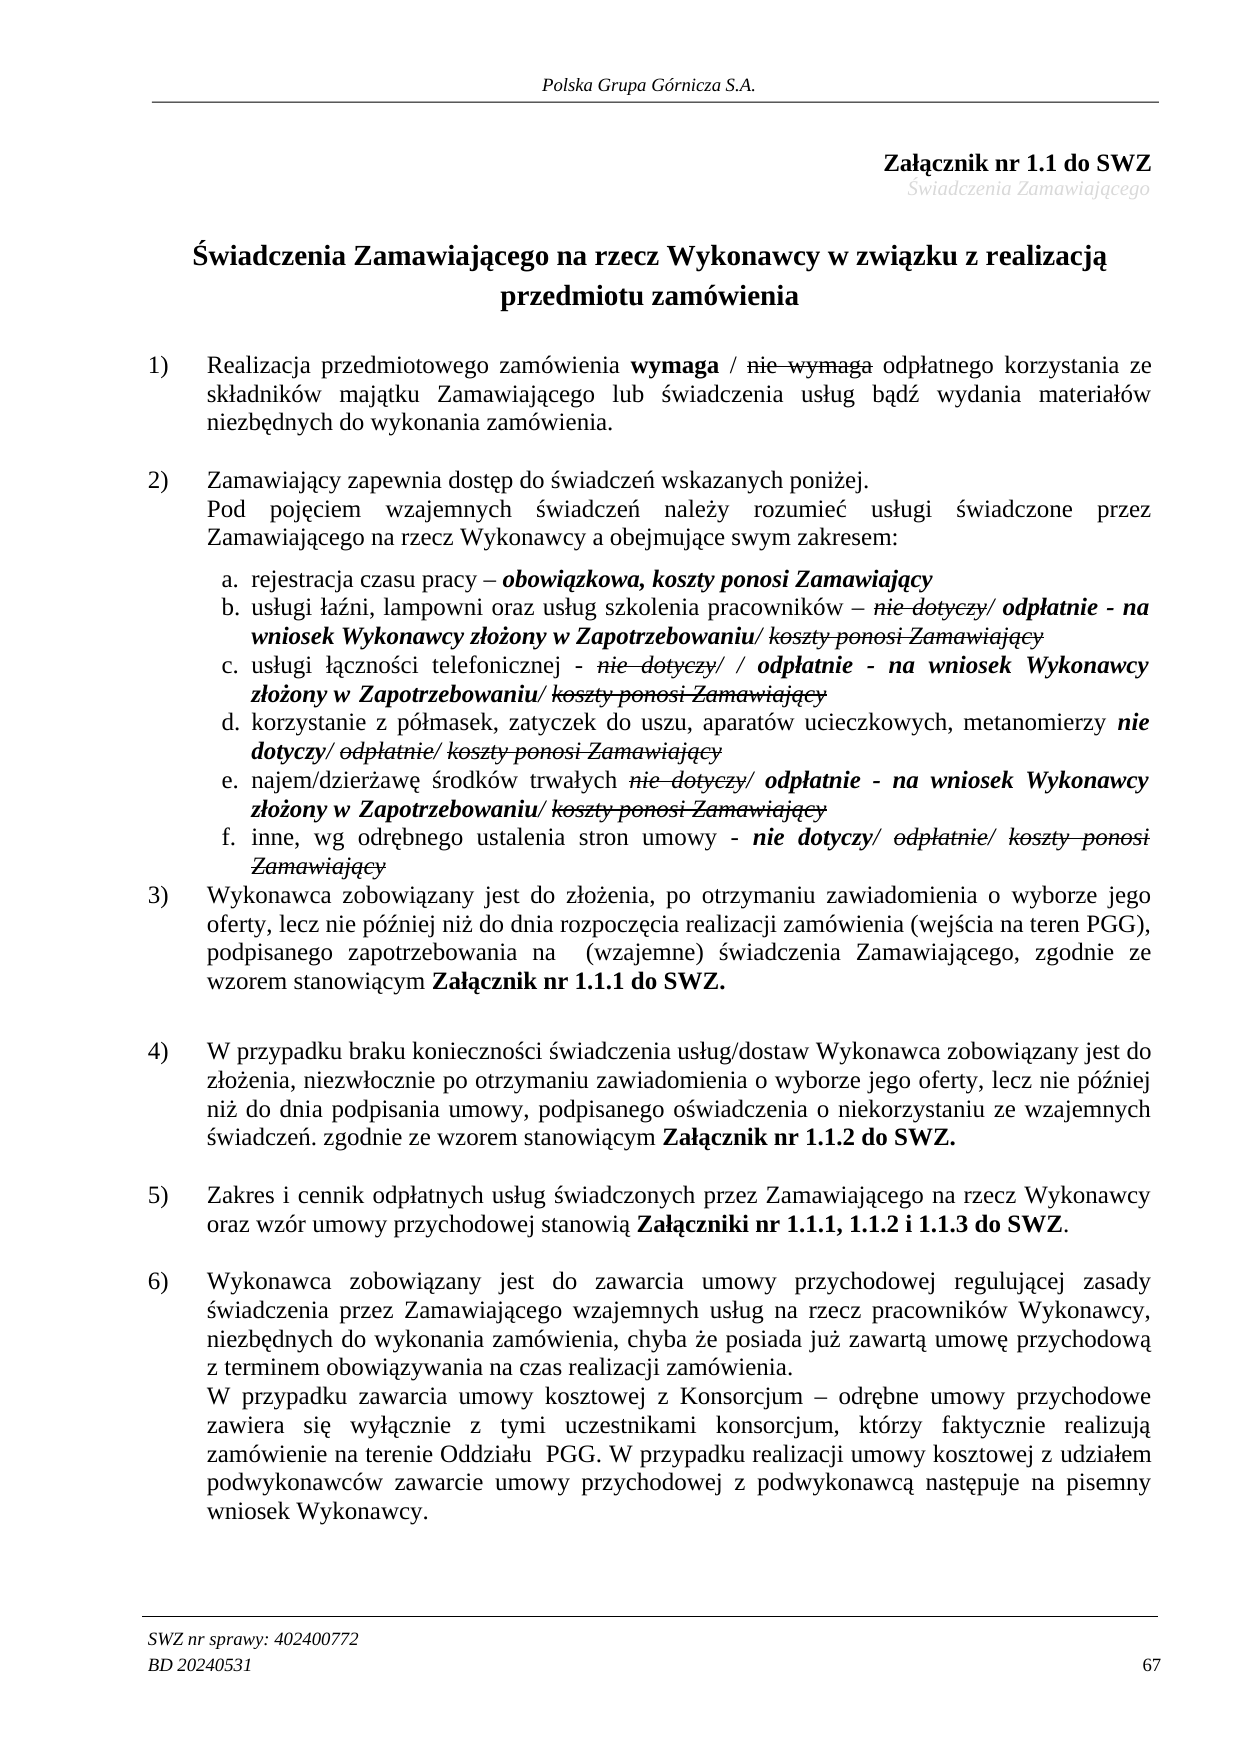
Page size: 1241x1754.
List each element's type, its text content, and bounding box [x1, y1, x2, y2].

list Wykonawca zobowiązany jest do złożenia, po otrzymaniu zawiadomienia o wyborze jego oferty, lecz nie później niż do dnia rozpoczęcia realizacji zamówienia (wejścia na teren PGG), podpisanego zapotrzebowania na (wzajemne) świadczenia Zamawiającego, zgodnie ze wzorem stanowiącym Załącznik nr 1.1.1 do SWZ. [148, 880, 1152, 995]
list Zakres i cennik odpłatnych usług świadczonych przez Zamawiającego na rzecz Wykonawcy oraz wzór umowy przychodowej stanowią Załączniki nr 1.1.1, 1.1.2 i 1.1.3 do SWZ. [148, 1180, 1152, 1237]
subtitle Załącznik nr 1.1 do SWZ Świadczenia Zamawiającego [185, 148, 1152, 200]
text Świadczenia Zamawiającego na rzecz Wykonawcy w związku z realizacją przedmiotu zamówienia [148, 238, 1152, 312]
list Wykonawca zobowiązany jest do zawarcia umowy przychodowej regulującej zasady świadczenia przez Zamawiającego wzajemnych usług na rzecz pracowników Wykonawcy, niezbędnych do wykonania zamówienia, chyba że posiada już zawartą umowę przychodową z terminem obowiązywania na czas realizacji zamówienia. W przypadku zawarcia umowy kosztowej z Konsorcjum – odrębne umowy przychodowe zawiera się wyłącznie z tymi uczestnikami konsorcjum, którzy faktycznie realizują zamówienie na terenie Oddziału PGG. W przypadku realizacji umowy kosztowej z udziałem podwykonawców zawarcie umowy przychodowej z podwykonawcą następuje na pisemny wniosek Wykonawcy. [148, 1266, 1152, 1525]
list korzystanie z półmasek, zatyczek do uszu, aparatów ucieczkowych, metanomierzy nie dotyczy/ odpłatnie/ koszty ponosi Zamawiający [221, 707, 1152, 765]
list najem/dzierżawę środków trwałych nie dotyczy/ odpłatnie - na wniosek Wykonawcy złożony w Zapotrzebowaniu/ koszty ponosi Zamawiający [221, 765, 1152, 822]
list W przypadku braku konieczności świadczenia usług/dostaw Wykonawca zobowiązany jest do złożenia, niezwłocznie po otrzymaniu zawiadomienia o wyborze jego oferty, lecz nie później niż do dnia podpisania umowy, podpisanego oświadczenia o niekorzystaniu ze wzajemnych świadczeń. zgodnie ze wzorem stanowiącym Załącznik nr 1.1.2 do SWZ. [148, 1036, 1152, 1151]
list rejestracja czasu pracy – obowiązkowa, koszty ponosi Zamawiający [221, 564, 1152, 592]
list Realizacja przedmiotowego zamówienia wymaga / nie wymaga odpłatnego korzystania ze składników majątku Zamawiającego lub świadczenia usług bądź wydania materiałów niezbędnych do wykonania zamówienia. [148, 350, 1152, 436]
text Pod pojęciem wzajemnych świadczeń należy rozumieć usługi świadczone przez Zamawiającego na rzecz Wykonawcy a obejmujące swym zakresem: [207, 494, 1152, 551]
list usługi łączności telefonicznej - nie dotyczy/ / odpłatnie - na wniosek Wykonawcy złożony w Zapotrzebowaniu/ koszty ponosi Zamawiający [221, 650, 1152, 707]
list inne, wg odrębnego ustalenia stron umowy - nie dotyczy/ odpłatnie/ koszty ponosi Zamawiający [221, 822, 1152, 880]
list usługi łaźni, lampowni oraz usług szkolenia pracowników – nie dotyczy/ odpłatnie - na wniosek Wykonawcy złożony w Zapotrzebowaniu/ koszty ponosi Zamawiający [221, 592, 1152, 650]
list Zamawiający zapewnia dostęp do świadczeń wskazanych poniżej. [148, 465, 1152, 494]
